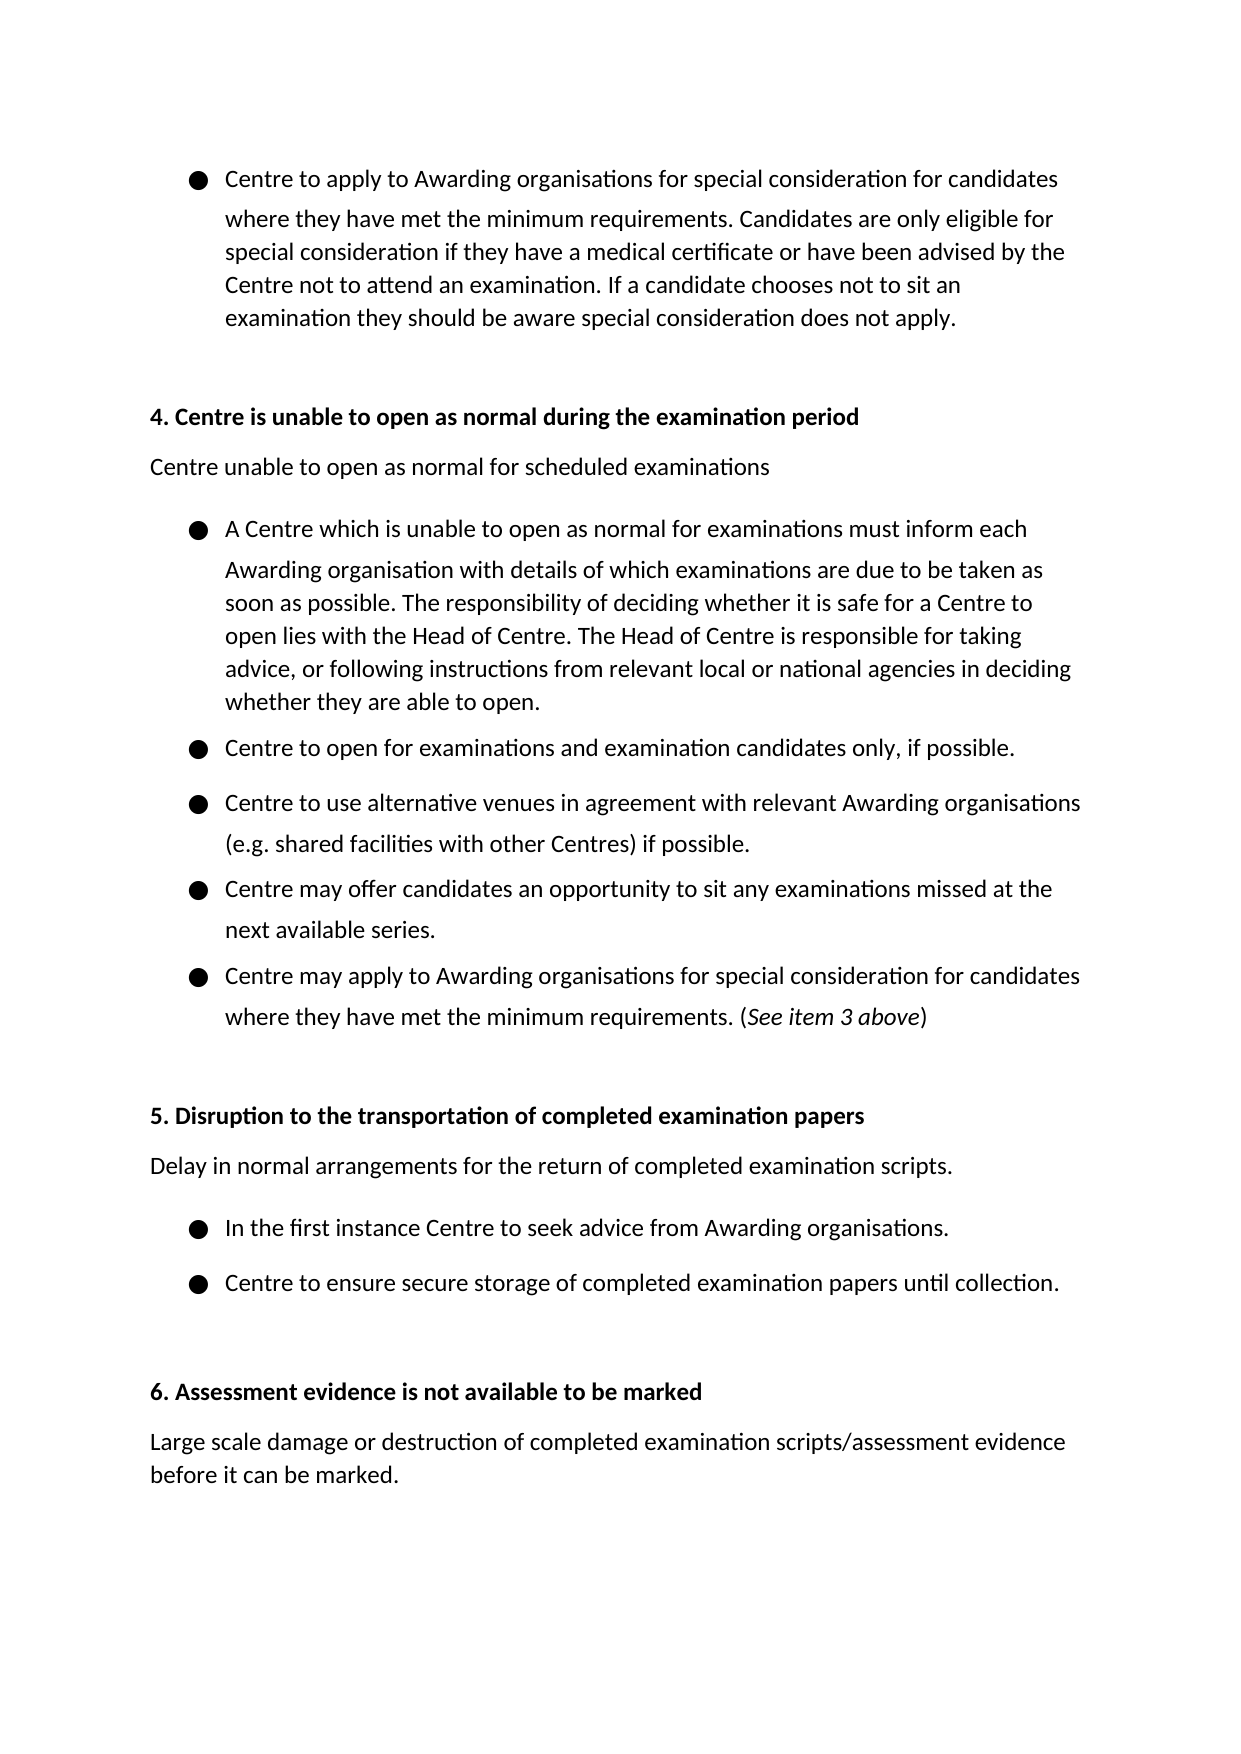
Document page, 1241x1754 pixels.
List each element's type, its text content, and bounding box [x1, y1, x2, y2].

text 4. Centre is unable to open as normal during the examination period [150, 402, 1090, 432]
list Centre may offer candidates an opportunity to sit any examinations missed at the next available series. [187, 861, 1090, 945]
text 6. Assessment evidence is not available to be marked [150, 1376, 1090, 1407]
list Centre may apply to Awarding organisations for special consideration for candidates where they have met the minimum requirements. (See item 3 above) [187, 947, 1090, 1032]
list A Centre which is unable to open as normal for examinations must inform each Awarding organisation with details of which examinations are due to be taken as soon as possible. The responsibility of deciding whether it is safe for a Centre to open lies with the Head of Centre. The Head of Centre is responsible for taking advice, or following instructions from relevant local or national agencies in deciding whether they are able to open. [187, 501, 1090, 717]
list Centre to apply to Awarding organisations for special consideration for candidates where they have met the minimum requirements. Candidates are only eligible for special consideration if they have a medical certificate or have been advised by the Centre not to attend an examination. If a candidate chooses not to sit an examination they should be aware special consideration does not apply. [187, 150, 1090, 333]
list In the first instance Centre to seek advice from Awarding organisations. [187, 1199, 1090, 1251]
text 5. Disruption to the transportation of completed examination papers [150, 1100, 1090, 1131]
list Centre to use alternative venues in agreement with relevant Awarding organisations (e.g. shared facilities with other Centres) if possible. [187, 774, 1090, 858]
text Large scale damage or destruction of completed examination scripts/assessment evidence before it can be marked. [150, 1426, 1090, 1489]
list Centre to ensure secure storage of completed examination papers until collection. [187, 1255, 1090, 1306]
text Delay in normal arrangements for the return of completed examination scripts. [150, 1150, 1090, 1180]
text Centre unable to open as normal for scheduled examinations [150, 451, 1090, 482]
list Centre to open for examinations and examination candidates only, if possible. [187, 719, 1090, 770]
